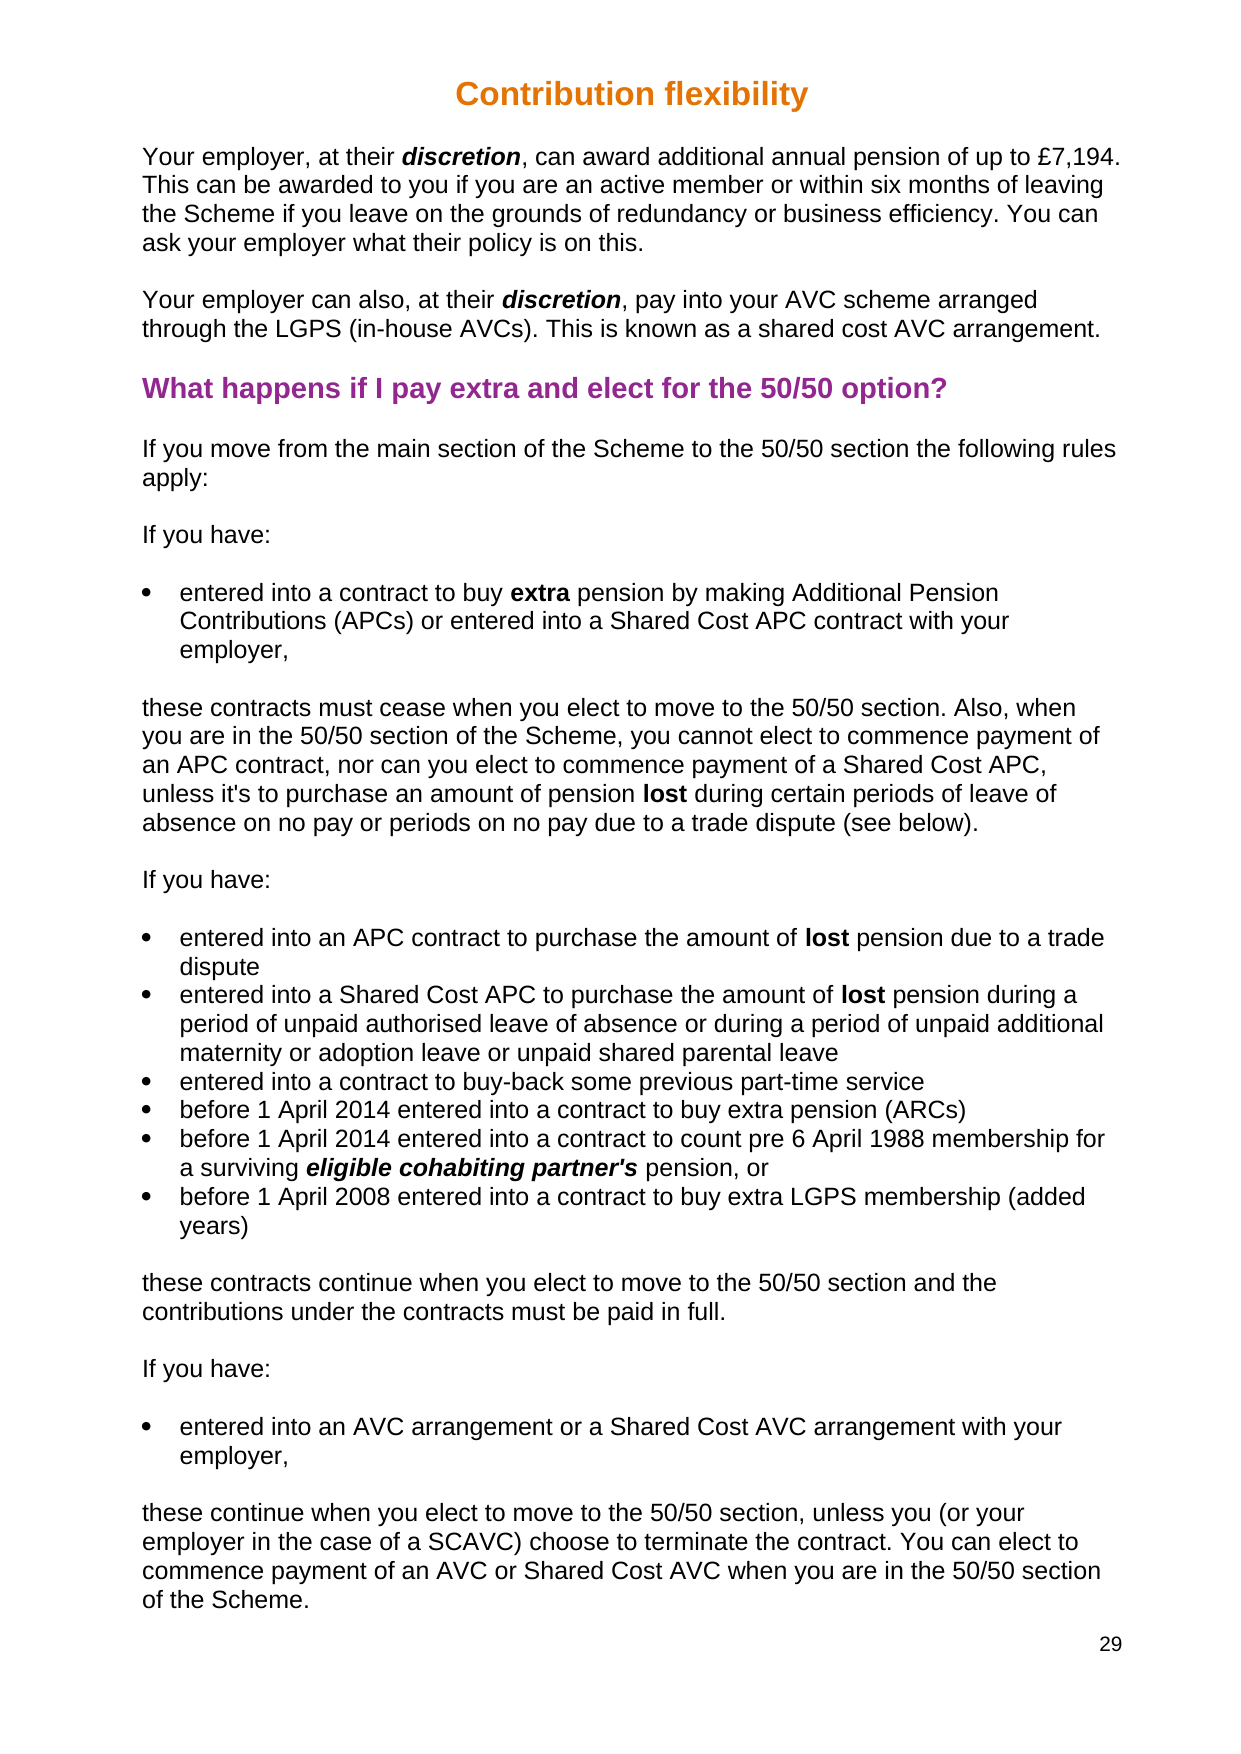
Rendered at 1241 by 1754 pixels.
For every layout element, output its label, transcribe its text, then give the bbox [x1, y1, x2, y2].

list before 1 April 2014 entered into a contract to buy extra pension (ARCs) [142, 1095, 1122, 1124]
text If you have: [142, 865, 1122, 894]
text Your employer, at their discretion, can award additional annual pension of up to £7,194. This can be awarded to you if you are an active member or within six months of leaving the Scheme if you leave on the grounds of redundancy or business efficiency. You can ask your employer what their policy is on this. [142, 141, 1122, 256]
list entered into an AVC arrangement or a Shared Cost AVC arrangement with your employer, [142, 1412, 1122, 1469]
text If you move from the main section of the Scheme to the 50/50 section the following rules apply: [142, 434, 1122, 491]
text If you have: [142, 520, 1122, 549]
list before 1 April 2008 entered into a contract to buy extra LGPS membership (added years) [142, 1182, 1122, 1239]
text If you have: [142, 1354, 1122, 1383]
list before 1 April 2014 entered into a contract to count pre 6 April 1988 membership for a surviving eligible cohabiting partner's pension, or [142, 1124, 1122, 1182]
list entered into an APC contract to purchase the amount of lost pension due to a trade dispute [142, 923, 1122, 980]
text these continue when you elect to move to the 50/50 section, unless you (or your employer in the case of a SCAVC) choose to terminate the contract. You can elect to commence payment of an AVC or Shared Cost AVC when you are in the 50/50 section of the Scheme. [142, 1498, 1122, 1613]
text Your employer can also, at their discretion, pay into your AVC scheme arranged through the LGPS (in-house AVCs). This is known as a shared cost AVC arrangement. [142, 285, 1122, 343]
text these contracts must cease when you elect to move to the 50/50 section. Also, when you are in the 50/50 section of the Scheme, you cannot elect to commence payment of an APC contract, nor can you elect to commence payment of a Shared Cost APC, unless it's to purchase an amount of pension lost during certain periods of leave of absence on no pay or periods on no pay due to a trade dispute (see below). [142, 693, 1122, 836]
text What happens if I pay extra and elect for the 50/50 option? [142, 371, 1122, 405]
text these contracts continue when you elect to move to the 50/50 section and the contributions under the contracts must be paid in full. [142, 1268, 1122, 1326]
list entered into a contract to buy extra pension by making Additional Pension Contributions (APCs) or entered into a Shared Cost APC contract with your employer, [142, 577, 1122, 664]
list entered into a Shared Cost APC to purchase the amount of lost pension during a period of unpaid authorised leave of absence or during a period of unpaid additional maternity or adoption leave or unpaid shared parental leave [142, 980, 1122, 1067]
list entered into a contract to buy-back some previous part-time service [142, 1067, 1122, 1095]
